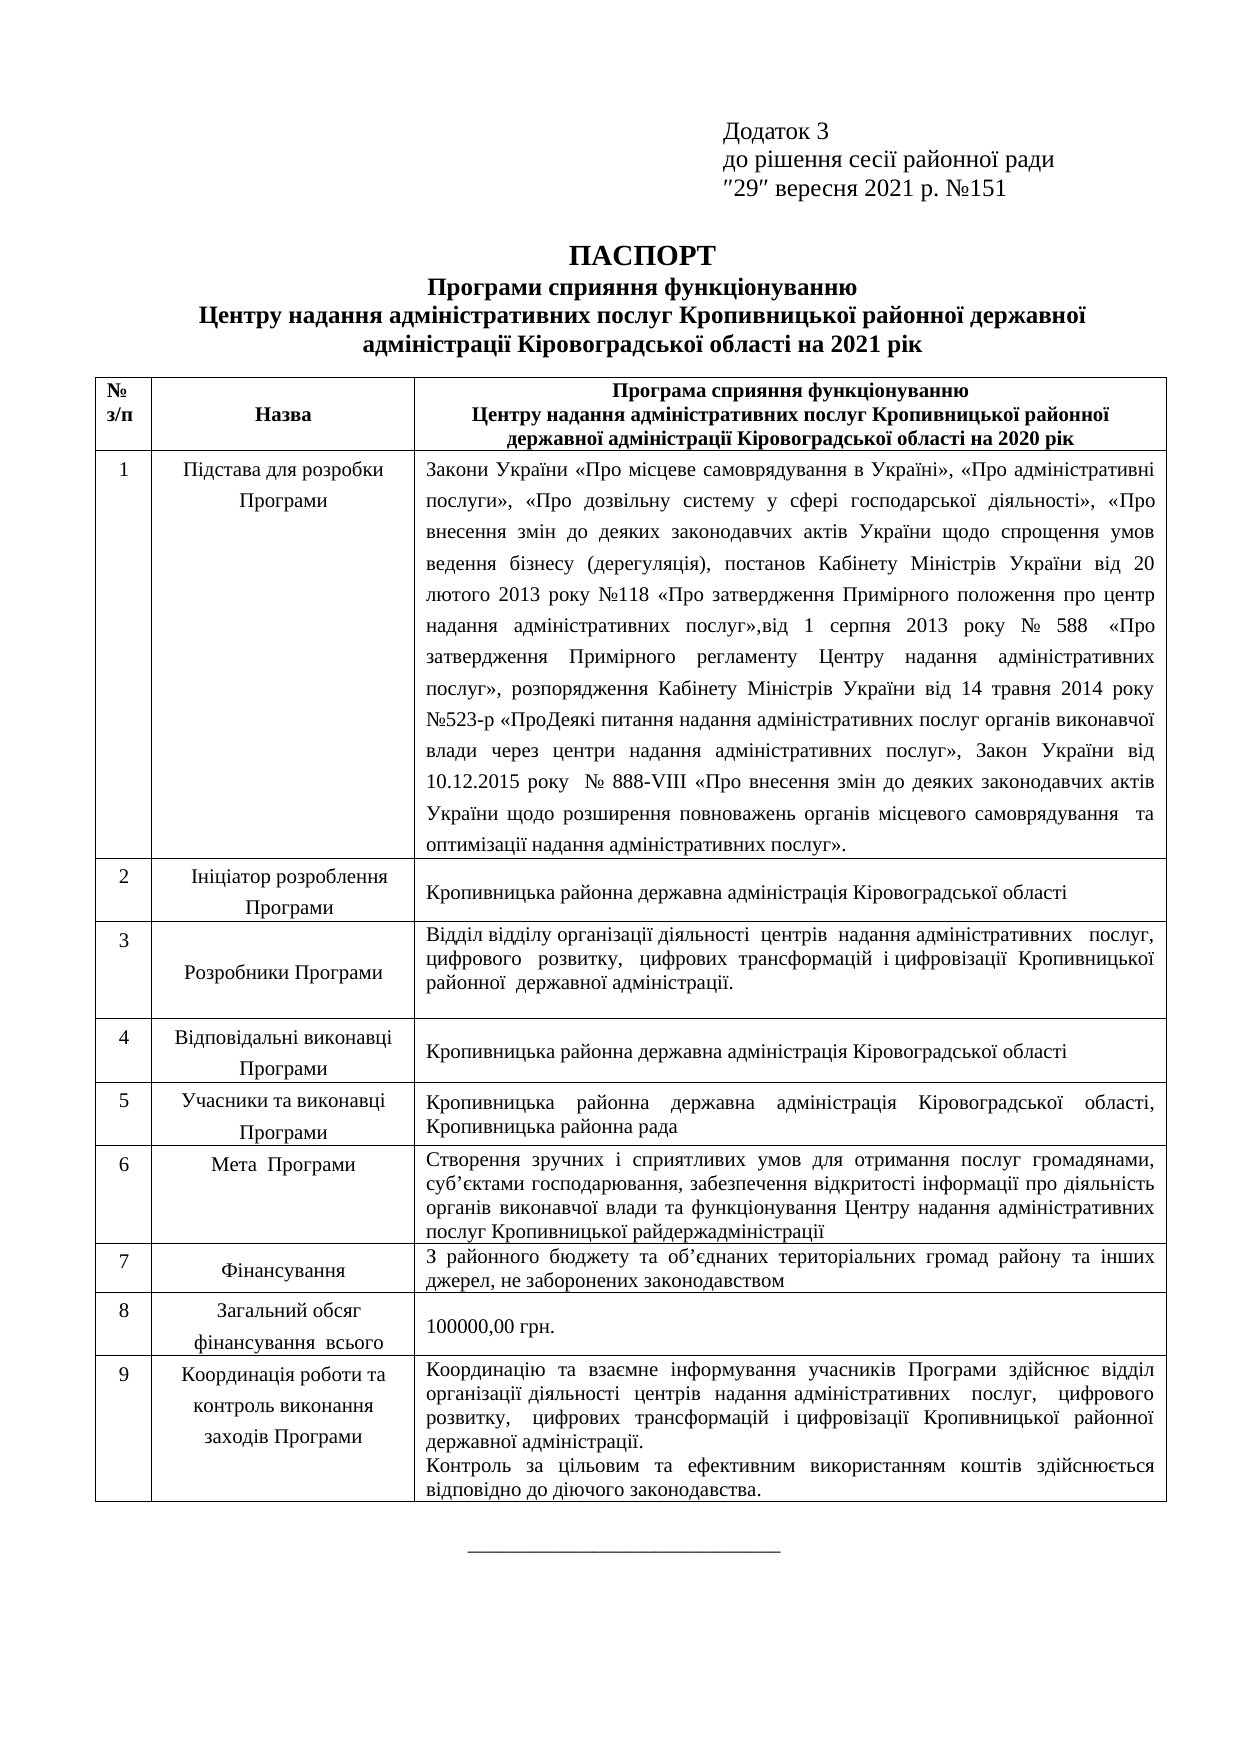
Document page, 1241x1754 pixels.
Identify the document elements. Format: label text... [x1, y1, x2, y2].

text ПАСПОРТ [133, 238, 1152, 272]
table_cell Відповідальні виконавці Програми [152, 1019, 414, 1082]
text ______________________________ [133, 1531, 1115, 1555]
text ″29″ вересня 2021 р. №151 [723, 173, 1152, 202]
table_header Програма сприяння функціонуванню Центру надання адміністративних послуг Кропивницької районної державної адміністрації Кіровоградської області на 2020 рік [415, 378, 1166, 450]
table_cell Розробники Програми [152, 922, 414, 1018]
text Додаток 3 [649, 116, 1152, 144]
table_cell З районного бюджету та об’єднаних територіальних громад району та інших джерел, не заборонених законодавством [415, 1244, 1166, 1292]
table_cell Ініціатор розроблення Програми [152, 859, 414, 921]
table_cell 2 [96, 859, 151, 921]
table_cell 4 [96, 1019, 151, 1082]
table_cell Закони України «Про місцеве самоврядування в Україні», «Про адміністративні послуги», «Про дозвільну систему у сфері господарської діяльності», «Про внесення змін до деяких законодавчих актів України щодо спрощення умов ведення бізнесу (дерегуляція), постанов Кабінету Міністрів України від 20 лютого 2013 року №118 «Про затвердження Примірного положення про центр надання адміністративних послуг»,від 1 серпня 2013 року № 588 «Про затвердження Примірного регламенту Центру надання адміністративних послуг», розпорядження Кабінету Міністрів України від 14 травня 2014 року №523-р «ПроДеякі питання надання адміністративних послуг органів виконавчої влади через центри надання адміністративних послуг», Закон України від 10.12.2015 року № 888-VIII «Про внесення змін до деяких законодавчих актів України щодо розширення повноважень органів місцевого самоврядування та оптимізації надання адміністративних послуг». [415, 451, 1166, 857]
table_cell Мета Програми [152, 1146, 414, 1243]
table_cell Координацію та взаємне інформування учасників Програми здійснює відділ організації діяльності центрів надання адміністративних послуг, цифрового розвитку, цифрових трансформацій і цифровізації Кропивницької районної державної адміністрації. Контроль за цільовим та ефективним використанням коштів здійснюється відповідно до діючого законодавства. [415, 1356, 1166, 1501]
table_cell Підстава для розробки Програми [152, 451, 414, 857]
table_cell 6 [96, 1146, 151, 1243]
table_cell Кропивницька районна державна адміністрація Кіровоградської області, Кропивницька районна рада [415, 1083, 1166, 1145]
table_cell 7 [96, 1244, 151, 1292]
table_cell 8 [96, 1293, 151, 1355]
table_cell Загальний обсяг фінансування всього [152, 1293, 414, 1355]
table_cell Координація роботи та контроль виконання заходів Програми [152, 1356, 414, 1501]
table_cell 3 [96, 922, 151, 1018]
table_cell Кропивницька районна державна адміністрація Кіровоградської області [415, 1019, 1166, 1082]
table_cell 100000,00 грн. [415, 1293, 1166, 1355]
table_cell Створення зручних і сприятливих умов для отримання послуг громадянами, суб’єктами господарювання, забезпечення відкритості інформації про діяльність органів виконавчої влади та функціонування Центру надання адміністративних послуг Кропивницької райдержадміністрації [415, 1146, 1166, 1243]
text Центру надання адміністративних послуг Кропивницької районної державної адміністрації Кіровоградської області на 2021 рік [133, 300, 1152, 358]
table_cell Відділ відділу організації діяльності центрів надання адміністративних послуг, цифрового розвитку, цифрових трансформацій і цифровізації Кропивницької районної державної адміністрації. [415, 922, 1166, 1018]
table_header Назва [152, 378, 414, 450]
text до рішення сесії районної ради [723, 144, 1152, 173]
table_cell Кропивницька районна державна адміністрація Кіровоградської області [415, 859, 1166, 921]
table_cell 1 [96, 451, 151, 857]
table_header № з/п [96, 378, 151, 450]
table_cell 5 [96, 1083, 151, 1145]
table_cell Фінансування [152, 1244, 414, 1292]
text Програми сприяння функціонуванню [133, 272, 1152, 300]
table_cell 9 [96, 1356, 151, 1501]
table_cell Учасники та виконавці Програми [152, 1083, 414, 1145]
